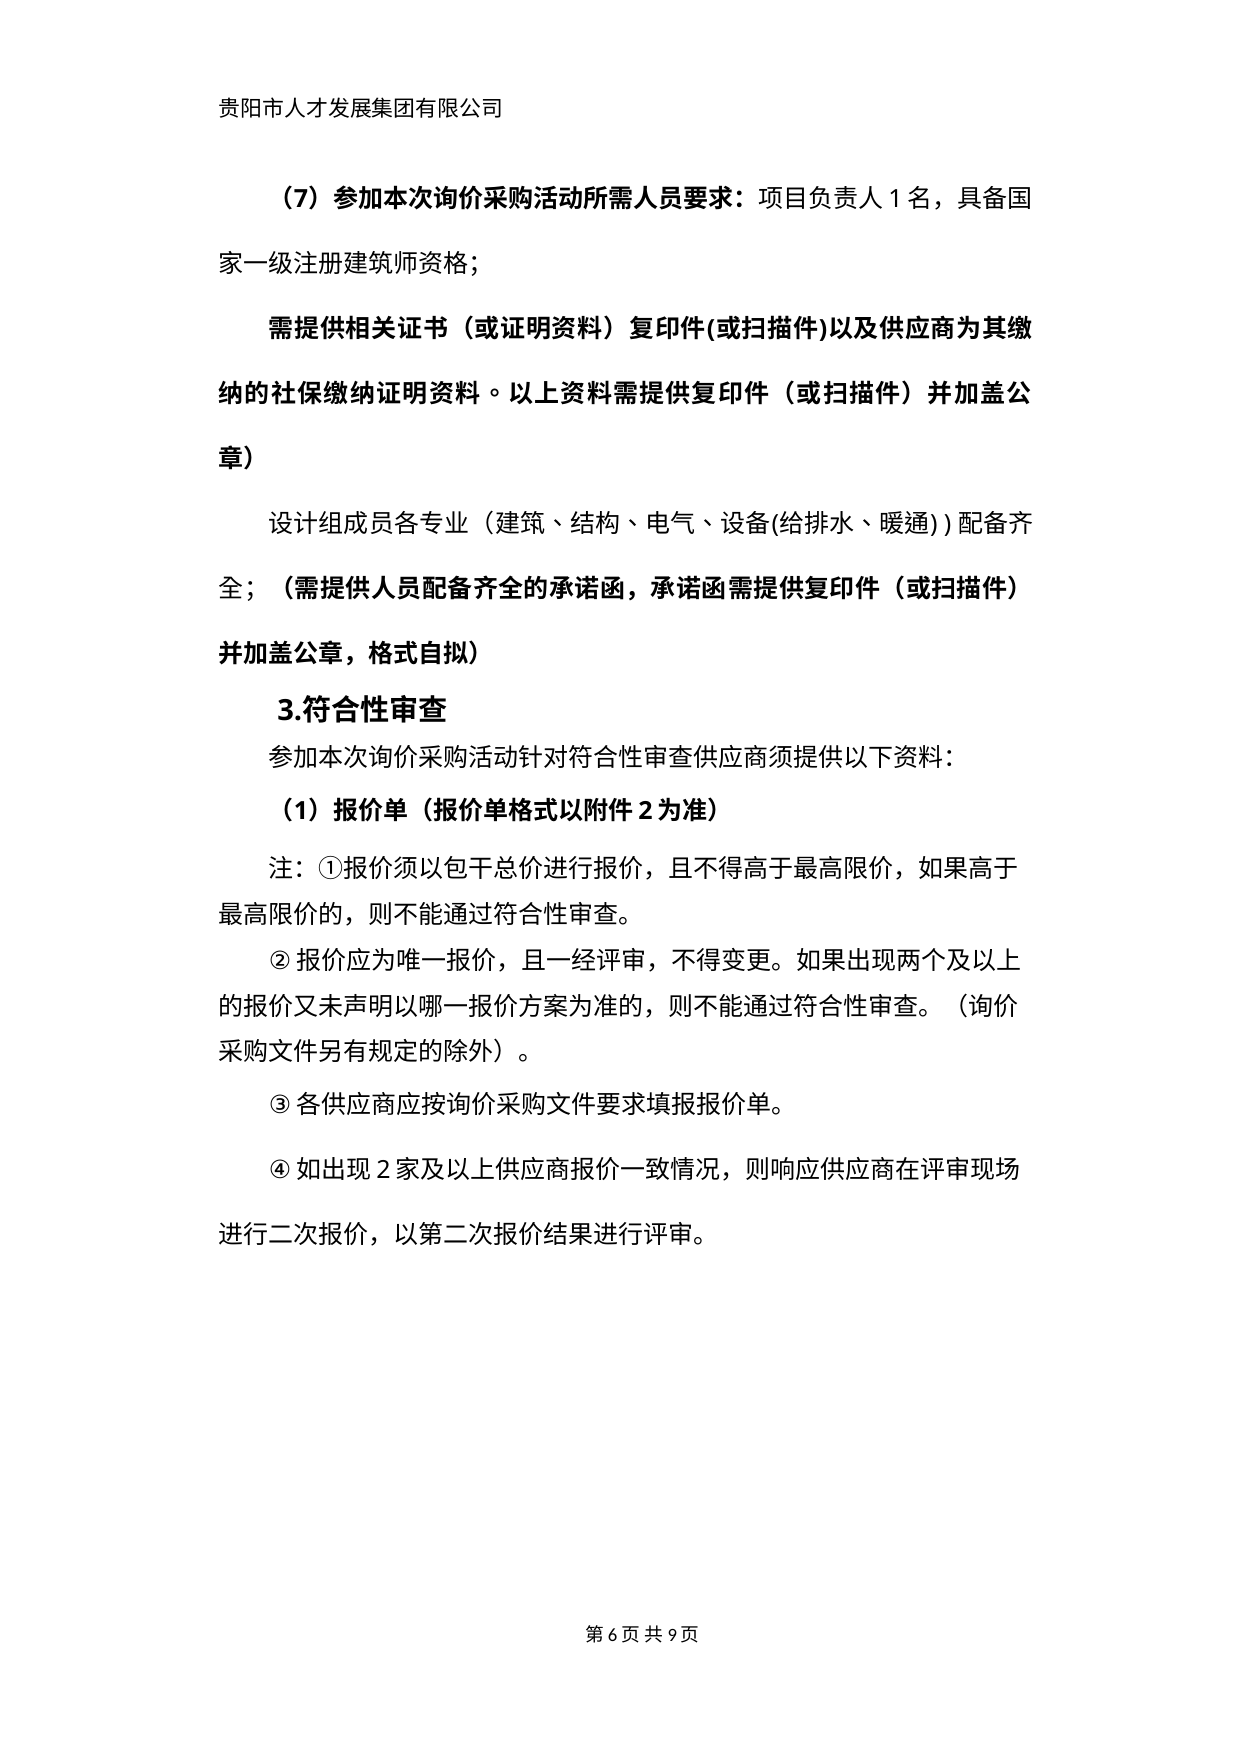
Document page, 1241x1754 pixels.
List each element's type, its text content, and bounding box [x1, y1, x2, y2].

list ②报价应为唯一报价，且一经评审，不得变更。如果出现两个及以上的报价又未声明以哪一报价方案为准的，则不能通过符合性审查。（询价采购文件另有规定的除外）。 [218, 932, 1033, 1070]
list （1）报价单（报价单格式以附件2为准） [218, 776, 1033, 841]
list ④如出现2家及以上供应商报价一致情况，则响应供应商在评审现场进行二次报价，以第二次报价结果进行评审。 [218, 1135, 1033, 1265]
text 设计组成员各专业（建筑、结构、电气、设备(给排水、暖通) ) 配备齐全；（需提供人员配备齐全的承诺函，承诺函需提供复印件（或扫描件）并加盖公章，格式自拟） [218, 489, 1033, 684]
list 注：①报价须以包干总价进行报价，且不得高于最高限价，如果高于最高限价的，则不能通过符合性审查。 [218, 841, 1033, 932]
list 参加本次询价采购活动针对符合性审查供应商须提供以下资料： [218, 730, 1033, 776]
text 需提供相关证书（或证明资料）复印件(或扫描件)以及供应商为其缴纳的社保缴纳证明资料。以上资料需提供复印件（或扫描件）并加盖公章） [218, 294, 1033, 489]
text （7）参加本次询价采购活动所需人员要求：项目负责人1名，具备国家一级注册建筑师资格； [218, 164, 1033, 294]
list 3.符合性审查 [218, 684, 1033, 730]
list ③各供应商应按询价采购文件要求填报报价单。 [218, 1070, 1033, 1135]
